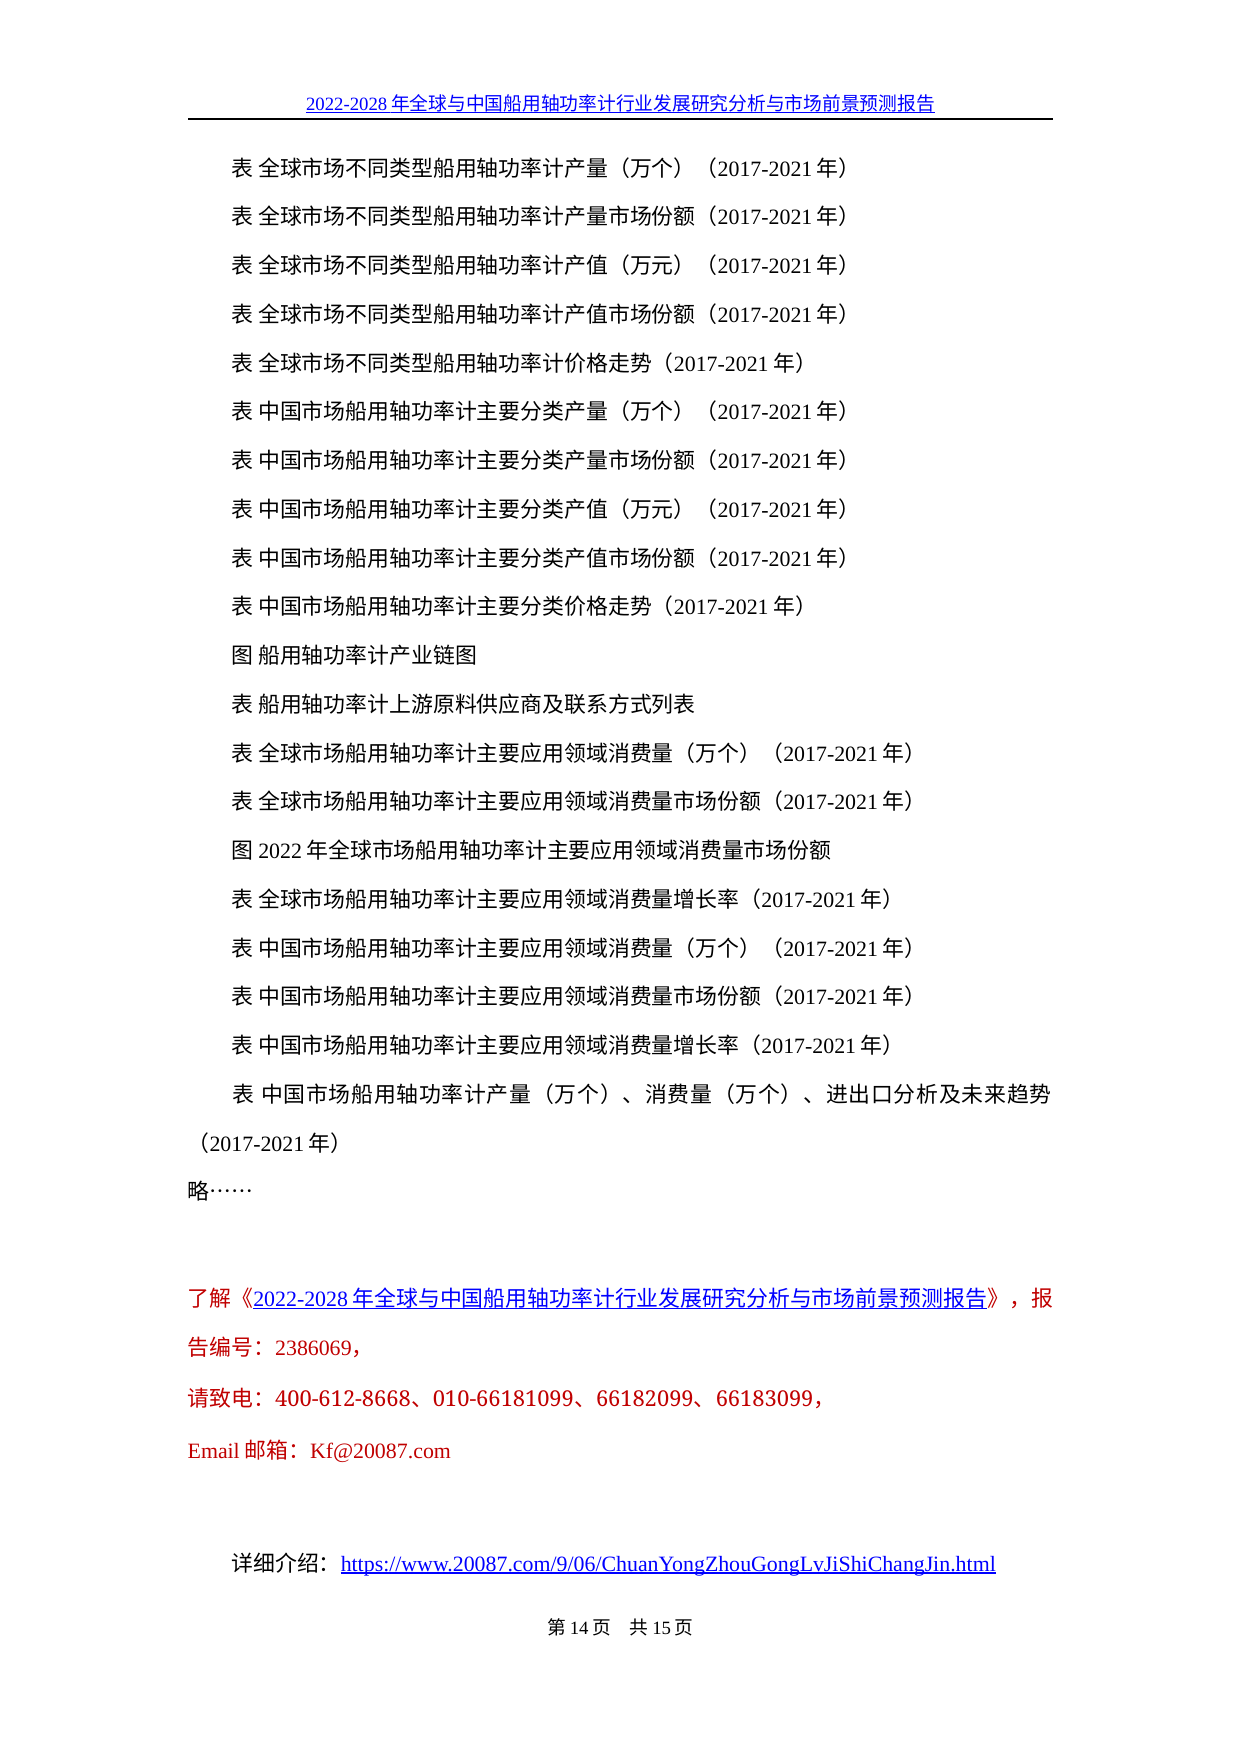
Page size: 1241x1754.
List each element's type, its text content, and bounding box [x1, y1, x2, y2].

text 请致电：400-612-8668、010-66181099、66182099、66183099， [187, 1381, 1053, 1413]
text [187, 150, 1053, 1206]
text Email邮箱：Kf@20087.com [187, 1432, 1053, 1465]
text 了解《2022-2028年全球与中国船用轴功率计行业发展研究分析与市场前景预测报告》，报告编号：2386069， [187, 1280, 1053, 1362]
text 详细介绍：https://www.20087.com/9/06/ChuanYongZhouGongLvJiShiChangJin.html [187, 1545, 1053, 1578]
